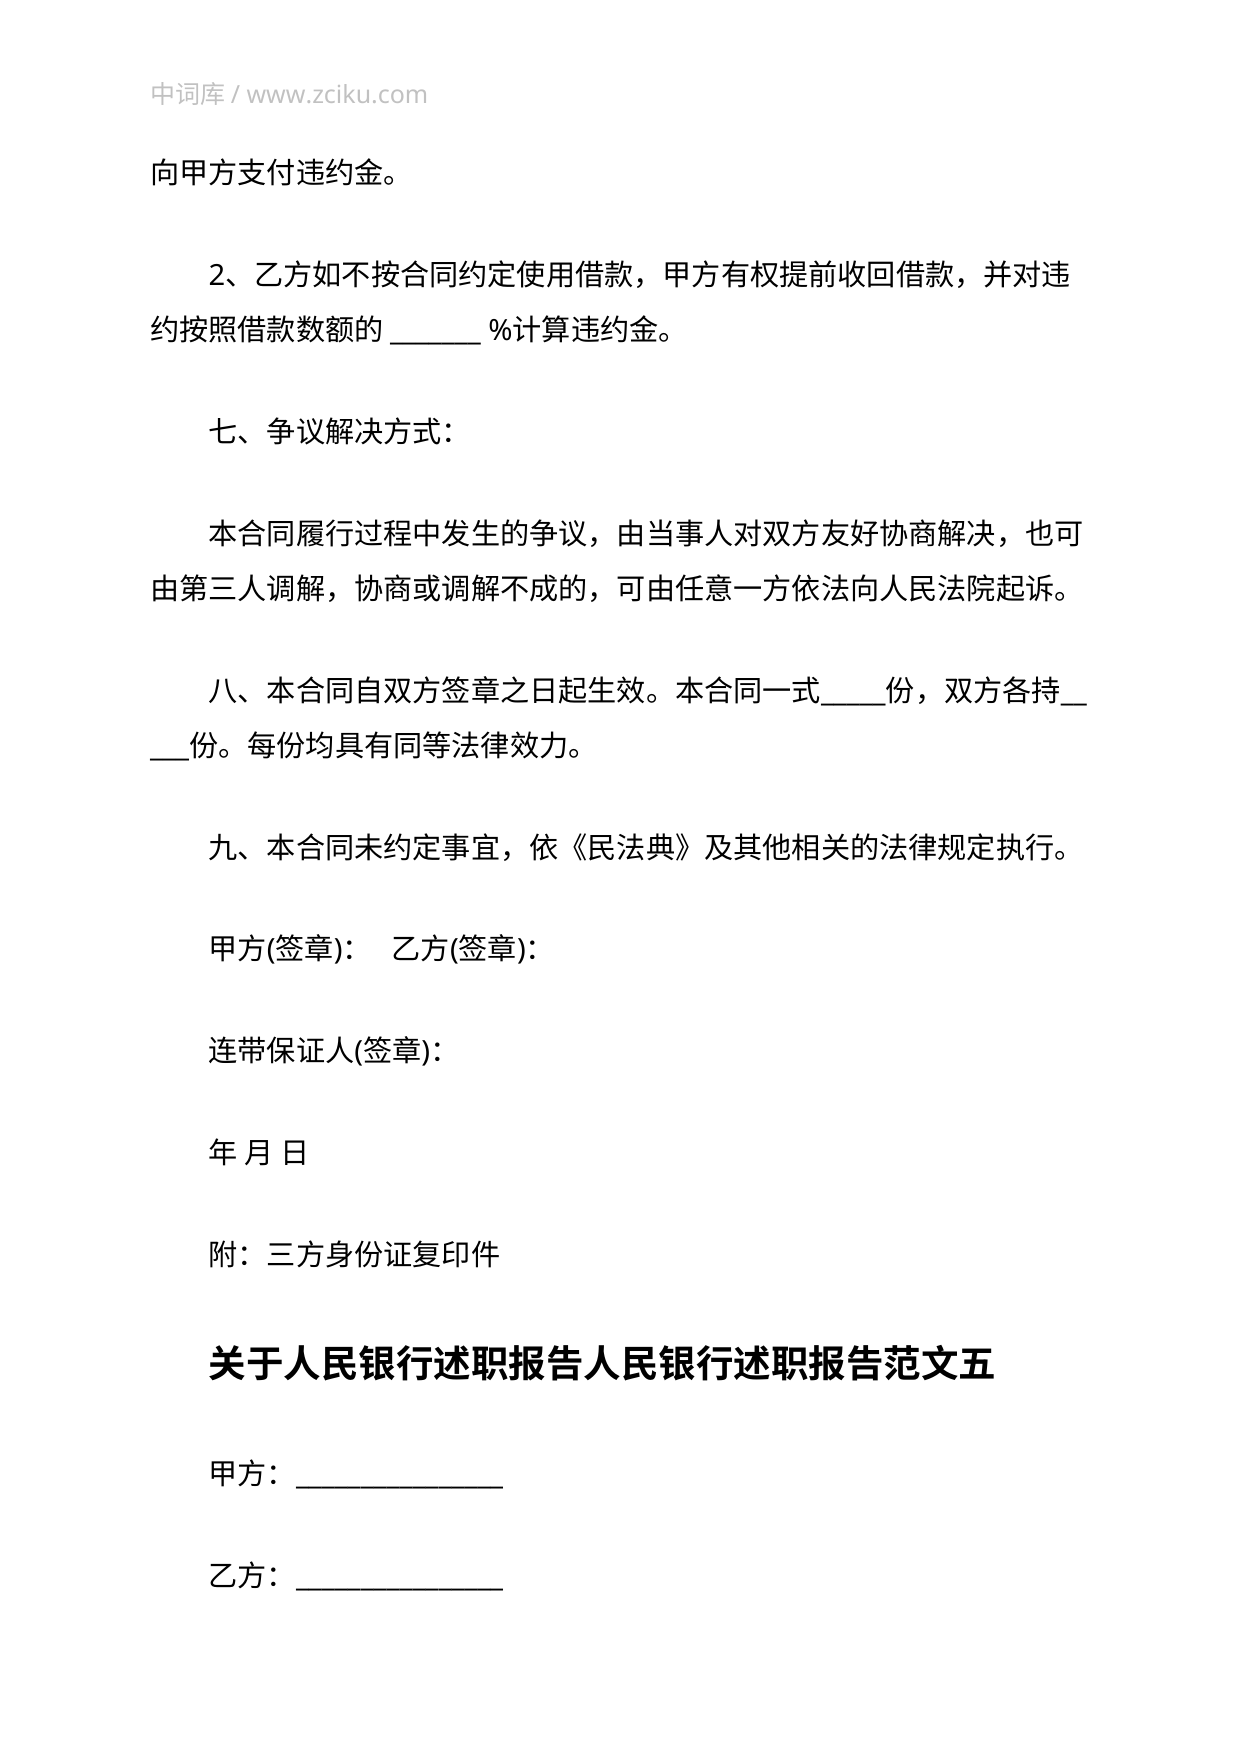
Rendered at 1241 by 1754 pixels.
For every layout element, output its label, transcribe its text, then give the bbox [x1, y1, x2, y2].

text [150, 150, 1090, 192]
text 连带保证人(签章)： [150, 1028, 1090, 1070]
text 2、乙方如不按合同约定使用借款，甲方有权提前收回借款，并对违约按照借款数额的 _______ %计算违约金。 [150, 252, 1090, 349]
text 乙方：________________ [150, 1553, 1090, 1595]
text 甲方(签章)： 乙方(签章)： [150, 926, 1090, 968]
text 附：三方身份证复印件 [150, 1232, 1090, 1274]
text 七、争议解决方式： [150, 409, 1090, 451]
text 九、本合同未约定事宜，依《民法典》及其他相关的法律规定执行。 [150, 824, 1090, 866]
text 八、本合同自双方签章之日起生效。本合同一式_____份，双方各持_____份。每份均具有同等法律效力。 [150, 667, 1090, 764]
text 关于人民银行述职报告人民银行述职报告范文五 [150, 1333, 1090, 1388]
text 年 月 日 [150, 1130, 1090, 1172]
text 本合同履行过程中发生的争议，由当事人对双方友好协商解决，也可由第三人调解，协商或调解不成的，可由任意一方依法向人民法院起诉。 [150, 511, 1090, 608]
text 甲方：________________ [150, 1451, 1090, 1493]
